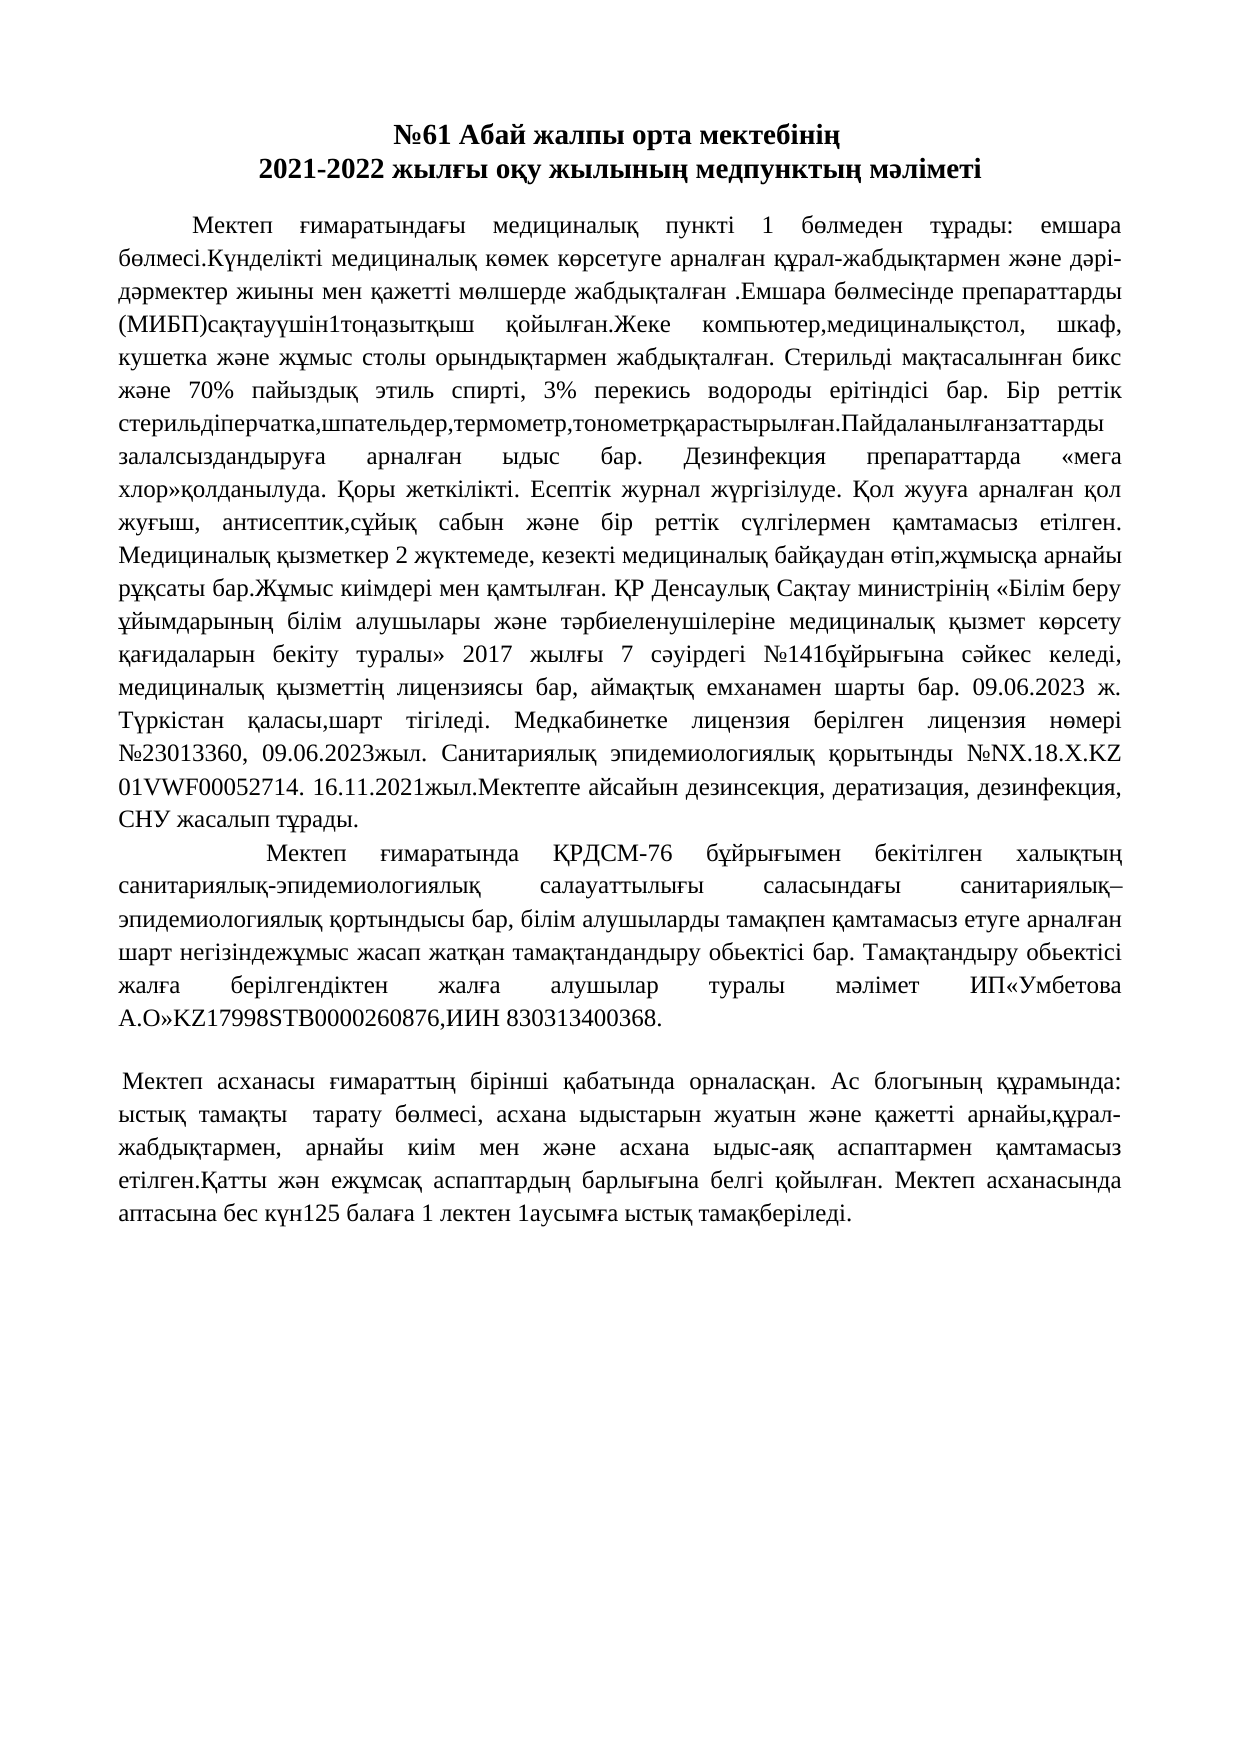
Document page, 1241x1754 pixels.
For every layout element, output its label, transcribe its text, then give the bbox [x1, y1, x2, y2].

text Мектеп ғимаратындағы медициналық пункті 1 бөлмеден тұрады: емшара бөлмесі.Күнделікті медициналық көмек көрсетуге арналған құрал-жабдықтармен және дәрі-дәрмектер жиыны мен қажетті мөлшерде жабдықталған .Емшара бөлмесінде препараттарды (МИБП)сақтауүшін1тоңазытқыш қойылған.Жеке компьютер,медициналықстол, шкаф, кушетка және жұмыс столы орындықтармен жабдықталған. Стерильді мақтасалынған бикс және 70% пайыздық этиль спирті, 3% перекись водороды ерітіндісі бар. Бір реттік стерильдіперчатка,шпательдер,термометр,тонометрқарастырылған.Пайдаланылғанзаттарды залалсыздандыруға арналған ыдыс бар. Дезинфекция препараттарда «мега хлор»қолданылуда. Қоры жеткілікті. Есептік журнал жүргізілуде. Қол жууға арналған қол жуғыш, антисептик,сұйық сабын және бір реттік сүлгілермен қамтамасыз етілген. Медициналық қызметкер 2 жүктемеде, кезекті медициналық байқаудан өтіп,жұмысқа арнайы рұқсаты бар.Жұмыс киімдері мен қамтылған. ҚР Денсаулық Сақтау министрінің «Білім беру ұйымдарының білім алушылары және тәрбиеленушілеріне медициналық қызмет көрсету қағидаларын бекіту туралы» 2017 жылғы 7 сәуірдегі №141бұйрығына сәйкес келеді, медициналық қызметтің лицензиясы бар, аймақтық емханамен шарты бар. 09.06.2023 ж. Түркістан қаласы,шарт тігіледі. Медкабинетке лицензия берілген лицензия нөмері №23013360, 09.06.2023жыл. Санитариялық эпидемиологиялық қорытынды №NX.18.X.KZ 01VWF00052714. 16.11.2021жыл.Мектепте айсайын дезинсекция, дератизация, дезинфекция, СНУ жасалып тұрады. [118, 210, 1123, 833]
text Мектеп ғимаратында ҚРДСМ-76 бұйрығымен бекітілген халықтың санитариялық-эпидемиологиялық салауаттылығы саласындағы санитариялық–эпидемиологиялық қортындысы бар, білім алушыларды тамақпен қамтамасыз етуге арналған шарт негізіндежұмыс жасап жатқан тамақтандандыру обьектісі бар. Тамақтандыру обьектісі жалға берілгендіктен жалға алушылар туралы мәлімет ИП«Умбетова А.О»KZ17998SТВ0000260876,ИИН 830313400368. [118, 838, 1123, 1031]
text 2021-2022 жылғы оқу жылының медпунктың мәліметі [118, 151, 1122, 184]
text Мектеп асханасы ғимараттың бірінші қабатында орналасқан. Ас блогының құрамында: ыстық тамақты тарату бөлмесі, асхана ыдыстарын жуатын және қажетті арнайы,құрал-жабдықтармен, арнайы киім мен және асхана ыдыс-аяқ аспаптармен қамтамасыз етілген.Қатты жән ежұмсақ аспаптардың барлығына белгі қойылған. Мектеп асханасында аптасына бес күн125 балаға 1 лектен 1аусымға ыстық тамақберіледі. [118, 1066, 1123, 1227]
text №61 Абай жалпы орта мектебінің [118, 117, 1121, 151]
